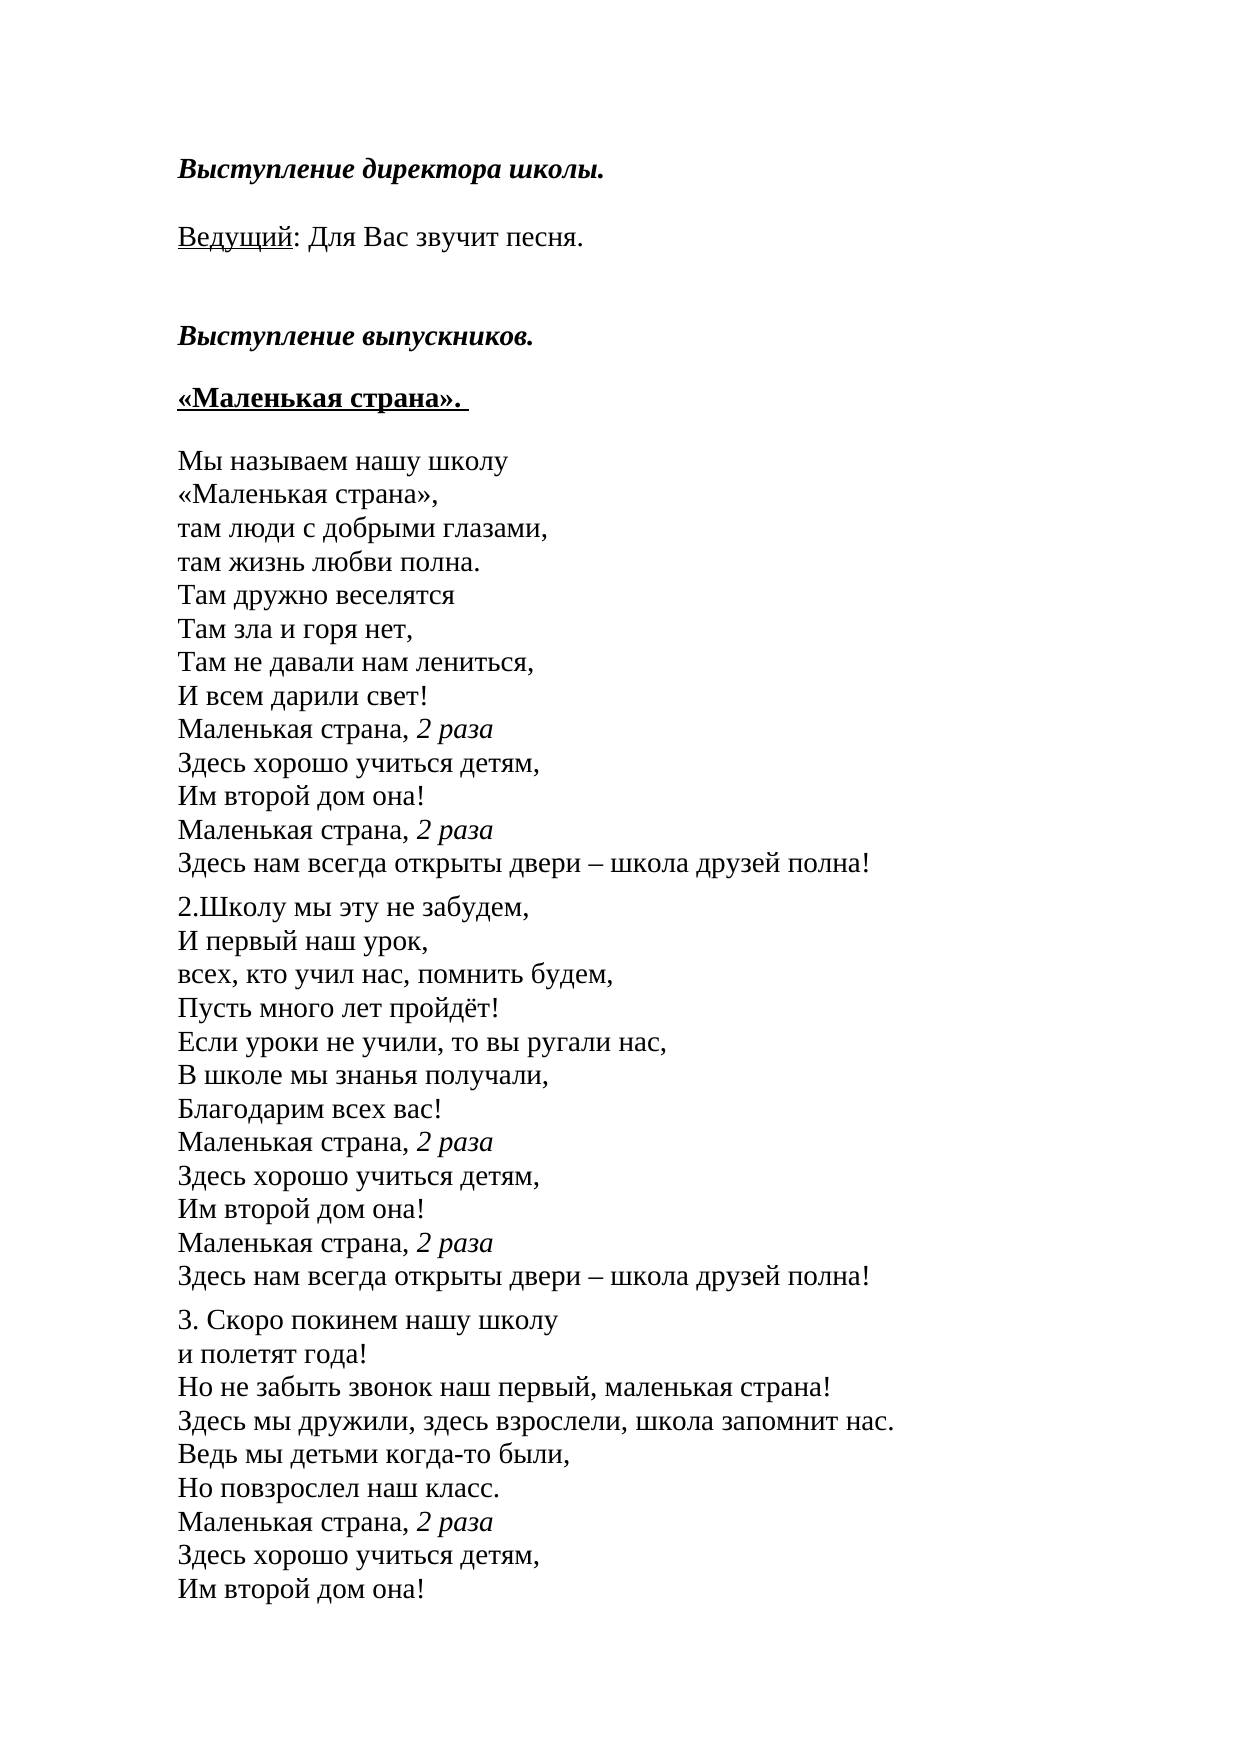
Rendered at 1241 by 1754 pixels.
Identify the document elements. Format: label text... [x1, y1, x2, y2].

text Выступление директора школы. [177, 152, 1152, 185]
text Выступление выпускников. [177, 318, 1152, 351]
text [177, 1302, 1152, 1604]
text 2.Школу мы эту не забудем, И первый наш урок, всех, кто учил нас, помнить будем, Пусть много лет пройдёт! Если уроки не учили, то вы ругали нас, В школе мы знанья получали, Благодарим всех вас! Маленькая страна, 2 раза Здесь хорошо учиться детям, Им второй дом она! Маленькая страна, 2 раза Здесь нам всегда открыты двери – школа друзей полна! [177, 889, 1152, 1292]
text Ведущий: Для Вас звучит песня. [177, 219, 1152, 252]
text «Маленькая страна». [177, 380, 1152, 414]
text Мы называем нашу школу «Маленькая страна», там люди с добрыми глазами, там жизнь любви полна. Там дружно веселятся Там зла и горя нет, Там не давали нам лениться, И всем дарили свет! Маленькая страна, 2 раза Здесь хорошо учиться детям, Им второй дом она! Маленькая страна, 2 раза Здесь нам всегда открыты двери – школа друзей полна! [177, 443, 1152, 879]
